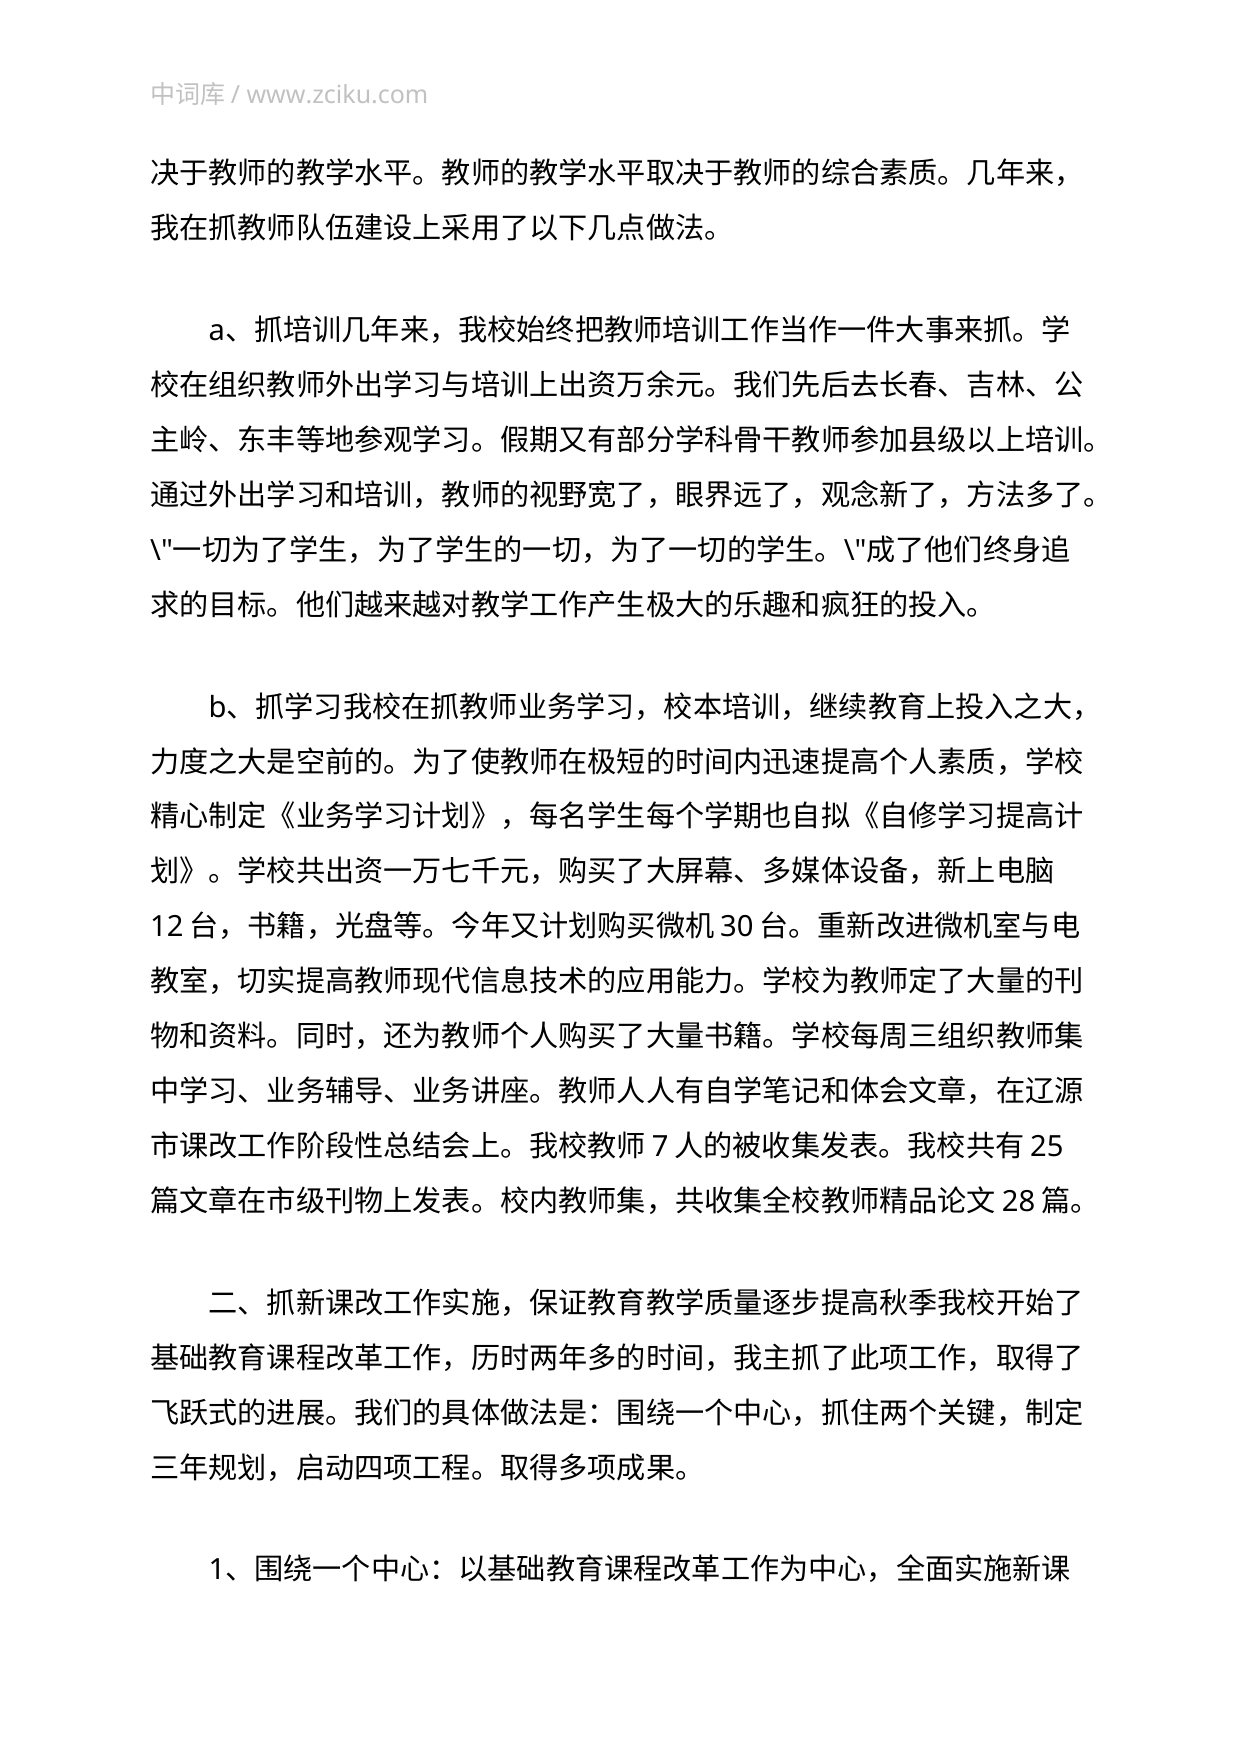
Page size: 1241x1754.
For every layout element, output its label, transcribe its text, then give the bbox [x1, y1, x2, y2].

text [150, 150, 1090, 247]
text b、抓学习我校在抓教师业务学习，校本培训，继续教育上投入之大，力度之大是空前的。为了使教师在极短的时间内迅速提高个人素质，学校精心制定《业务学习计划》，每名学生每个学期也自拟《自修学习提高计划》。学校共出资一万七千元，购买了大屏幕、多媒体设备，新上电脑12台，书籍，光盘等。今年又计划购买微机30台。重新改进微机室与电教室，切实提高教师现代信息技术的应用能力。学校为教师定了大量的刊物和资料。同时，还为教师个人购买了大量书籍。学校每周三组织教师集中学习、业务辅导、业务讲座。教师人人有自学笔记和体会文章，在辽源市课改工作阶段性总结会上。我校教师7人的被收集发表。我校共有25篇文章在市级刊物上发表。校内教师集，共收集全校教师精品论文28篇。 [150, 683, 1090, 1220]
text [150, 1546, 1090, 1588]
text 二、抓新课改工作实施，保证教育教学质量逐步提高秋季我校开始了基础教育课程改革工作，历时两年多的时间，我主抓了此项工作，取得了飞跃式的进展。我们的具体做法是：围绕一个中心，抓住两个关键，制定三年规划，启动四项工程。取得多项成果。 [150, 1279, 1090, 1486]
text a、抓培训几年来，我校始终把教师培训工作当作一件大事来抓。学校在组织教师外出学习与培训上出资万余元。我们先后去长春、吉林、公主岭、东丰等地参观学习。假期又有部分学科骨干教师参加县级以上培训。通过外出学习和培训，教师的视野宽了，眼界远了，观念新了，方法多了。\"一切为了学生，为了学生的一切，为了一切的学生。\"成了他们终身追求的目标。他们越来越对教学工作产生极大的乐趣和疯狂的投入。 [150, 307, 1090, 624]
